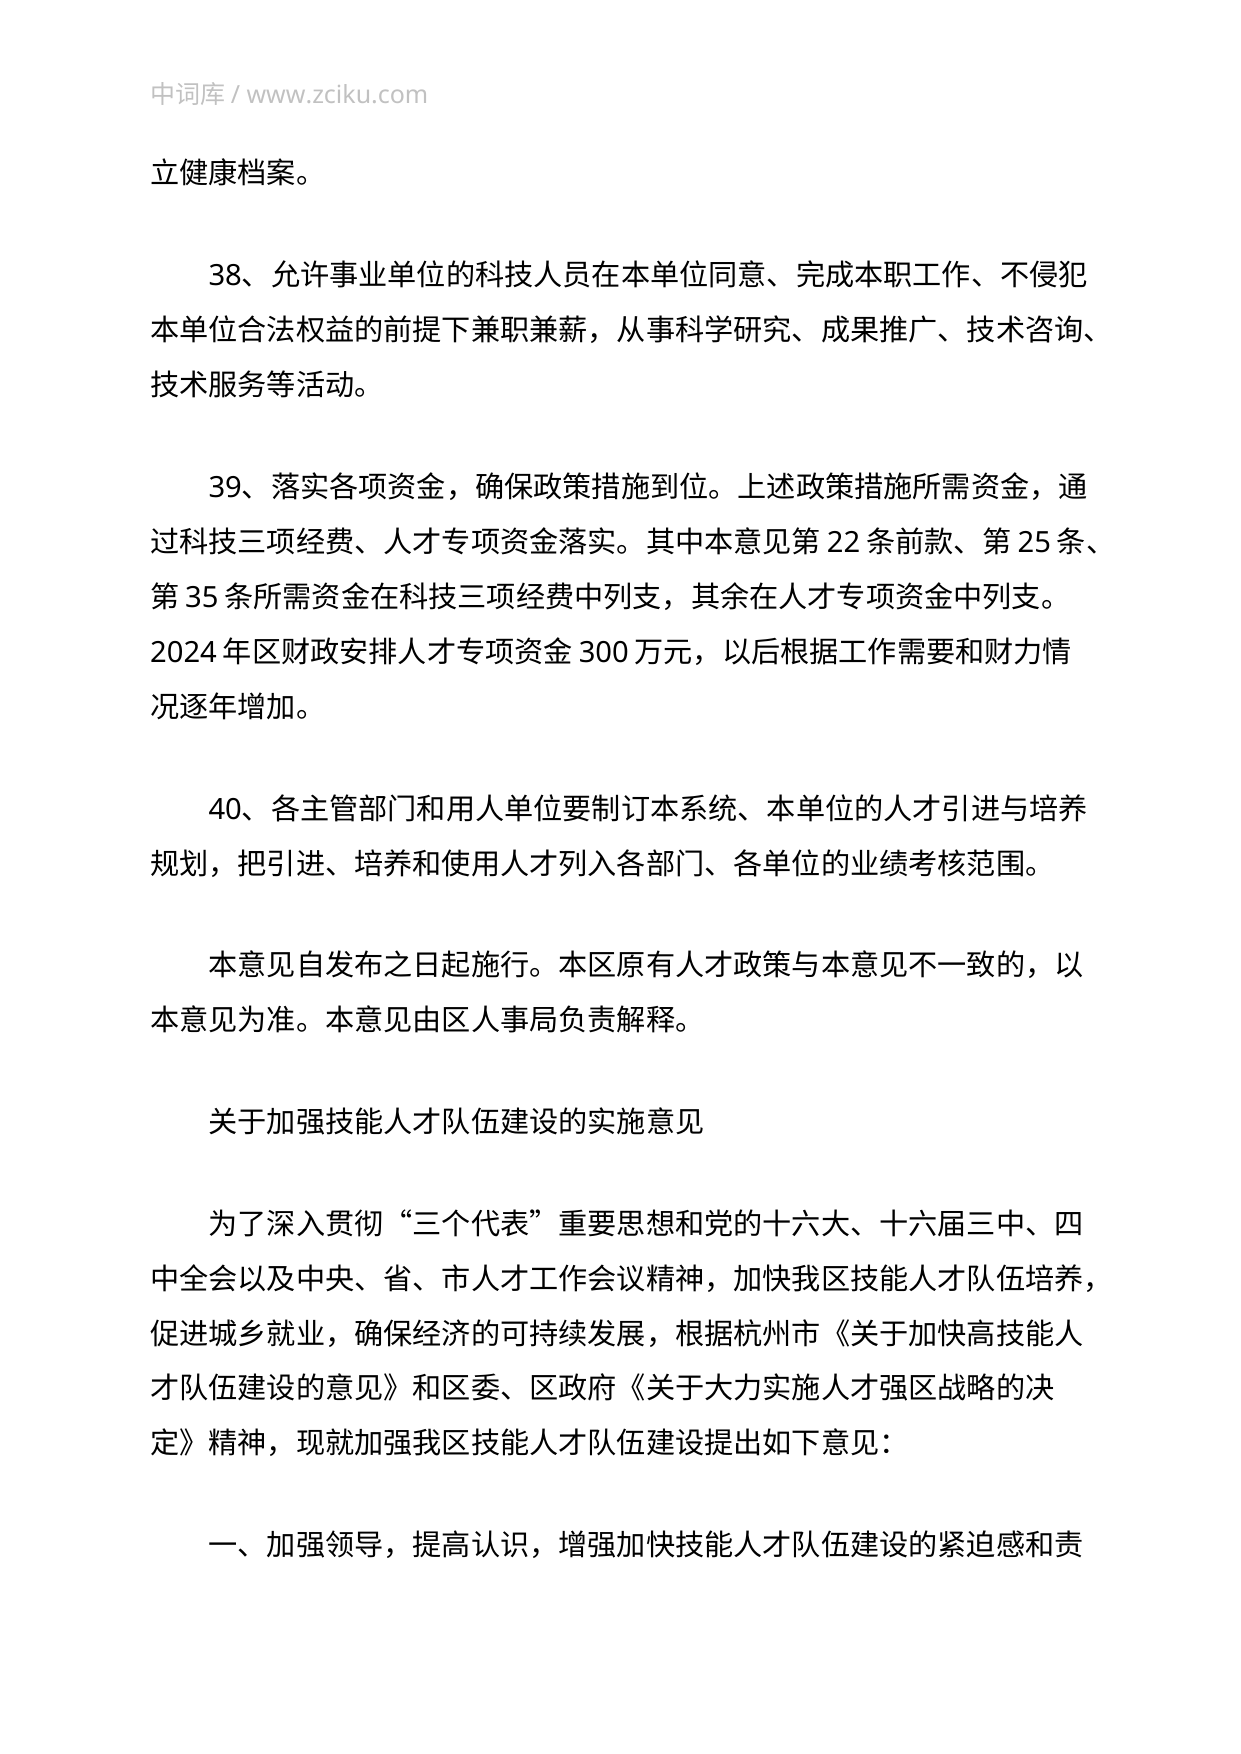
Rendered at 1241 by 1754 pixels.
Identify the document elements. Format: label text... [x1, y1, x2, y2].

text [150, 1522, 1090, 1564]
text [150, 150, 1090, 192]
text 关于加强技能人才队伍建设的实施意见 [150, 1099, 1090, 1141]
text 38、允许事业单位的科技人员在本单位同意、完成本职工作、不侵犯本单位合法权益的前提下兼职兼薪，从事科学研究、成果推广、技术咨询、技术服务等活动。 [150, 252, 1090, 404]
text 40、各主管部门和用人单位要制订本系统、本单位的人才引进与培养规划，把引进、培养和使用人才列入各部门、各单位的业绩考核范围。 [150, 785, 1090, 882]
text 39、落实各项资金，确保政策措施到位。上述政策措施所需资金，通过科技三项经费、人才专项资金落实。其中本意见第22条前款、第25条、第35条所需资金在科技三项经费中列支，其余在人才专项资金中列支。2024年区财政安排人才专项资金300万元，以后根据工作需要和财力情况逐年增加。 [150, 463, 1090, 726]
text 为了深入贯彻“三个代表”重要思想和党的十六大、十六届三中、四中全会以及中央、省、市人才工作会议精神，加快我区技能人才队伍培养，促进城乡就业，确保经济的可持续发展，根据杭州市《关于加快高技能人才队伍建设的意见》和区委、区政府《关于大力实施人才强区战略的决定》精神，现就加强我区技能人才队伍建设提出如下意见： [150, 1200, 1090, 1462]
text 本意见自发布之日起施行。本区原有人才政策与本意见不一致的，以本意见为准。本意见由区人事局负责解释。 [150, 942, 1090, 1039]
